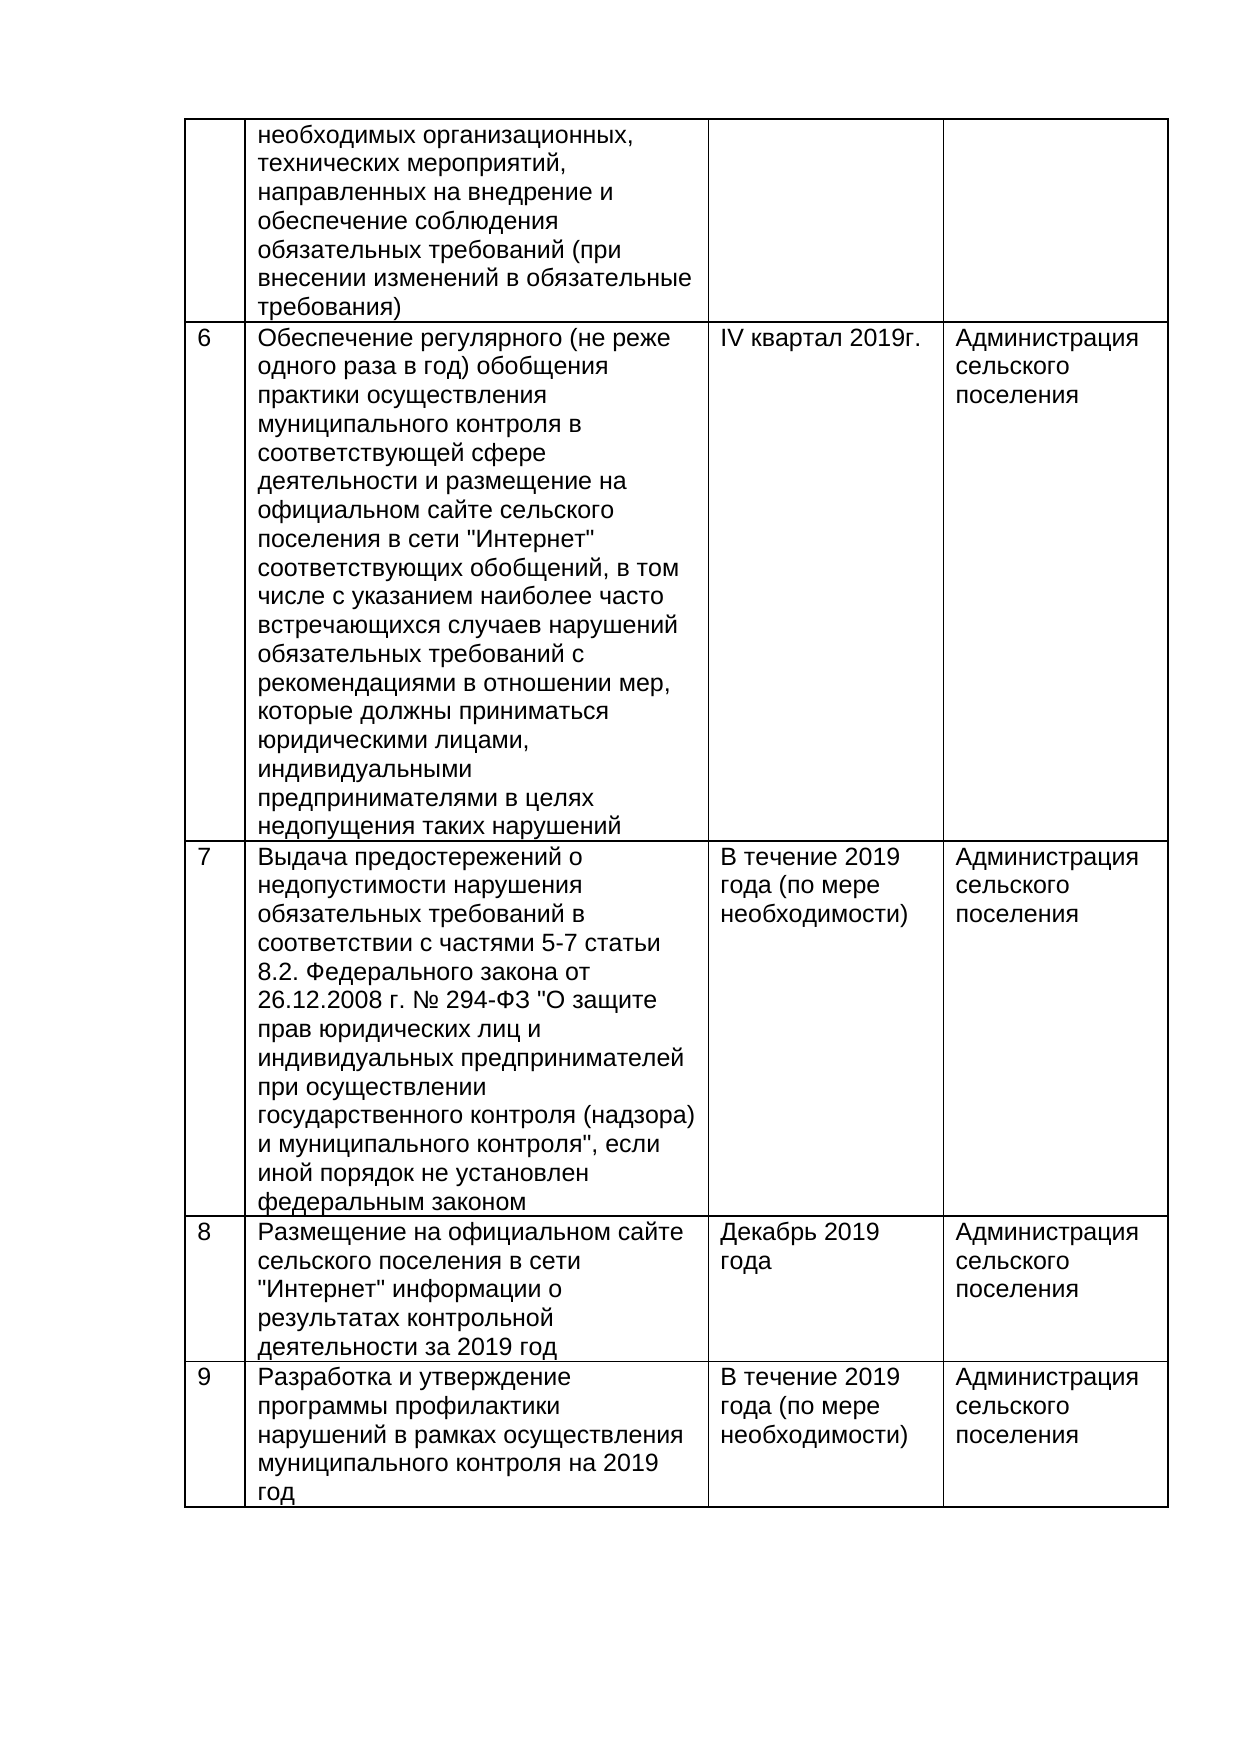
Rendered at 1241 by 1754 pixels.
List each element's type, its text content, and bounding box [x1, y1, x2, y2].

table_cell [246, 120, 708, 321]
table_cell Выдача предостережений о недопустимости нарушения обязательных требований в соответствии с частями 5-7 статьи 8.2. Федерального закона от 26.12.2008 г. № 294-ФЗ "О защите прав юридических лиц и индивидуальных предпринимателей при осуществлении государственного контроля (надзора) и муниципального контроля", если иной порядок не установлен федеральным законом [246, 842, 708, 1215]
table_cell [944, 120, 1167, 321]
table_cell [709, 120, 943, 321]
table_cell В течение 2019 года (по мере необходимости) [709, 1362, 943, 1506]
table_cell 7 [186, 842, 244, 1215]
table_cell Размещение на официальном сайте сельского поселения в сети "Интернет" информации о результатах контрольной деятельности за 2019 год [246, 1217, 708, 1361]
table_cell Разработка и утверждение программы профилактики нарушений в рамках осуществления муниципального контроля на 2019 год [246, 1362, 708, 1506]
table_cell Обеспечение регулярного (не реже одного раза в год) обобщения практики осуществления муниципального контроля в соответствующей сфере деятельности и размещение на официальном сайте сельского поселения в сети "Интернет" соответствующих обобщений, в том числе с указанием наиболее часто встречающихся случаев нарушений обязательных требований с рекомендациями в отношении мер, которые должны приниматься юридическими лицами, индивидуальными предпринимателями в целях недопущения таких нарушений [246, 323, 708, 840]
table_cell IV квартал 2019г. [709, 323, 943, 840]
table_cell 9 [186, 1362, 244, 1506]
table_cell Администрация сельского поселения [944, 323, 1167, 840]
table_cell В течение 2019 года (по мере необходимости) [709, 842, 943, 1215]
table_cell 5 [186, 120, 244, 321]
table_cell Администрация сельского поселения [944, 1362, 1167, 1506]
table_cell Декабрь 2019 года [709, 1217, 943, 1361]
table_cell 6 [186, 323, 244, 840]
table_cell 8 [186, 1217, 244, 1361]
table_cell Администрация сельского поселения [944, 1217, 1167, 1361]
table_cell Администрация сельского поселения [944, 842, 1167, 1215]
